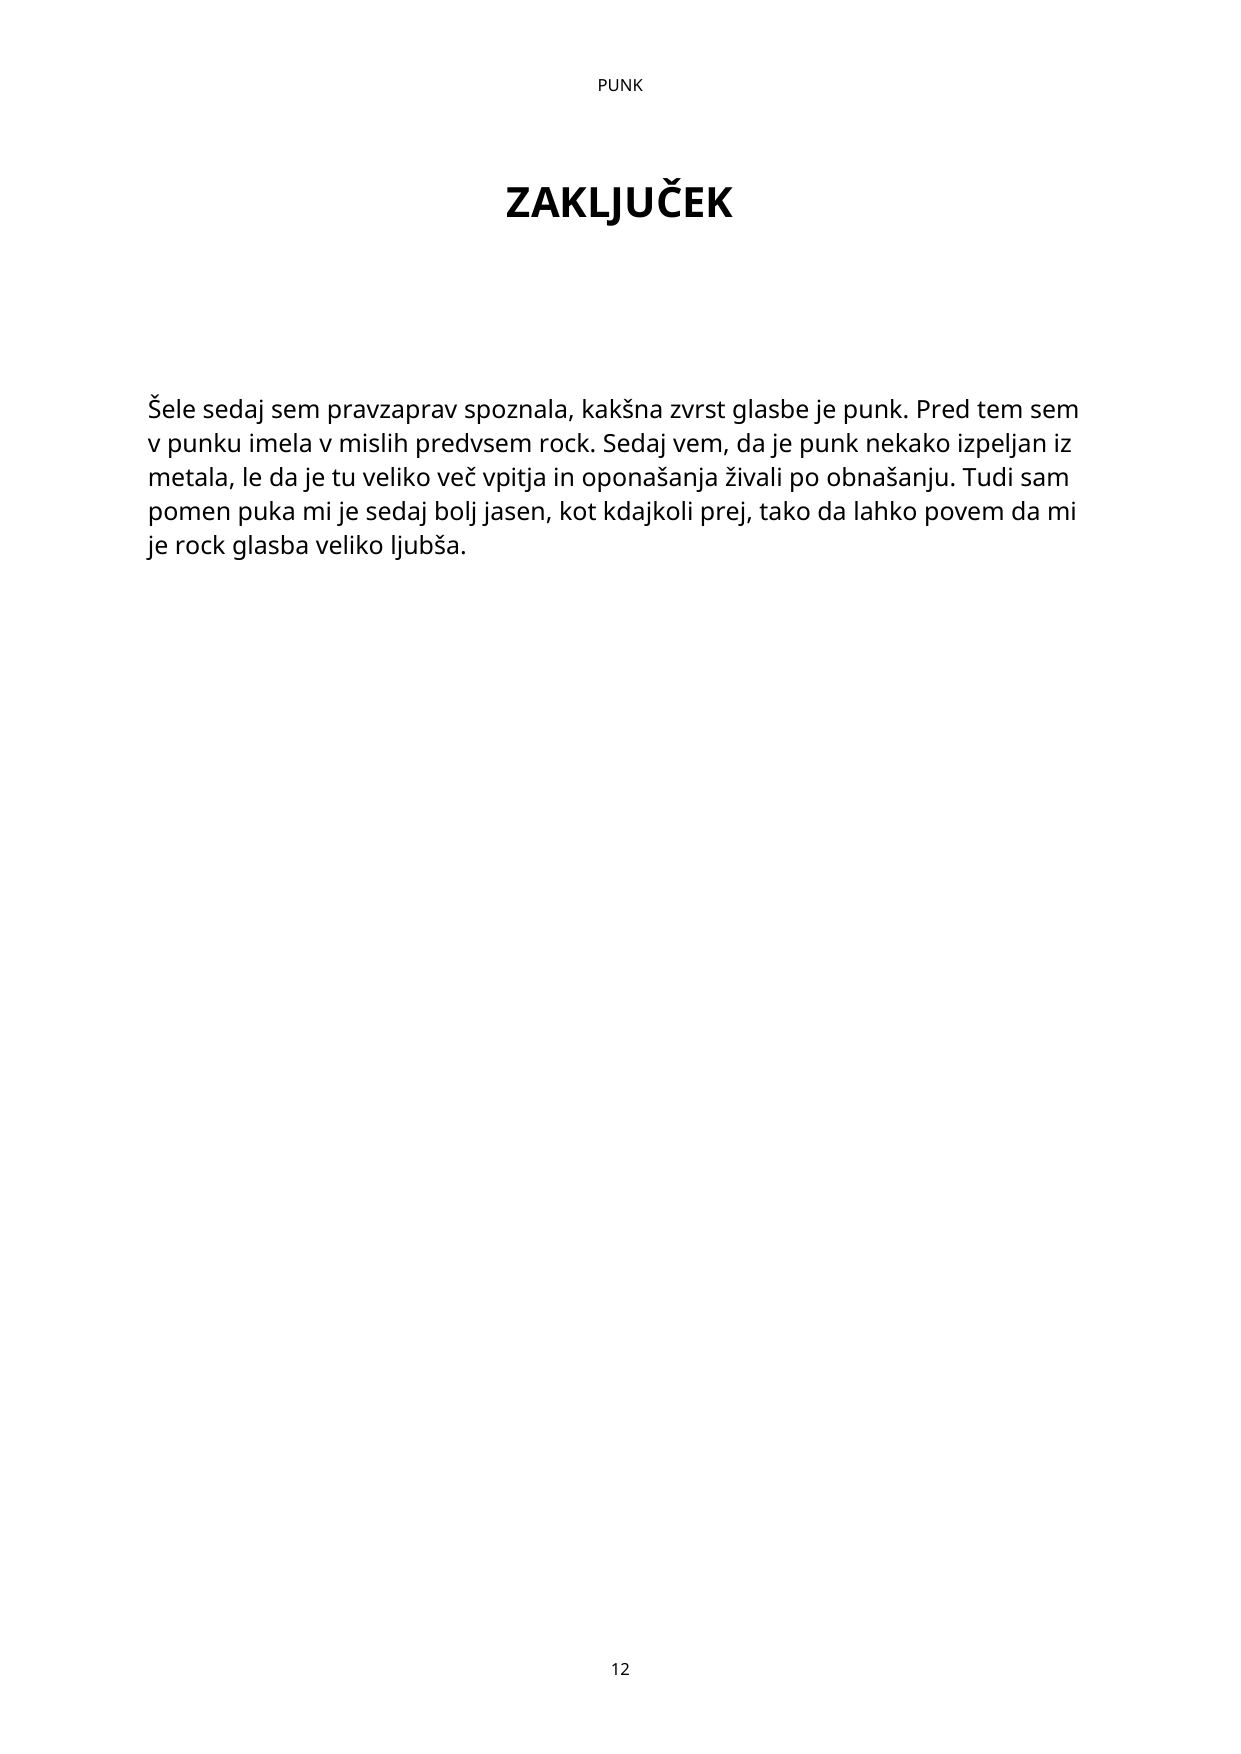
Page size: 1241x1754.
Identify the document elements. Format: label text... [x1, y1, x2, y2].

text Šele sedaj sem pravzaprav spoznala, kakšna zvrst glasbe je punk. Pred tem sem v punku imela v mislih predvsem rock. Sedaj vem, da je punk nekako izpeljan iz metala, le da je tu veliko več vpitja in oponašanja živali po obnašanju. Tudi sam pomen puka mi je sedaj bolj jasen, kot kdajkoli prej, tako da lahko povem da mi je rock glasba veliko ljubša. [148, 391, 1092, 562]
subtitle ZAKLJUČEK [148, 173, 1092, 229]
